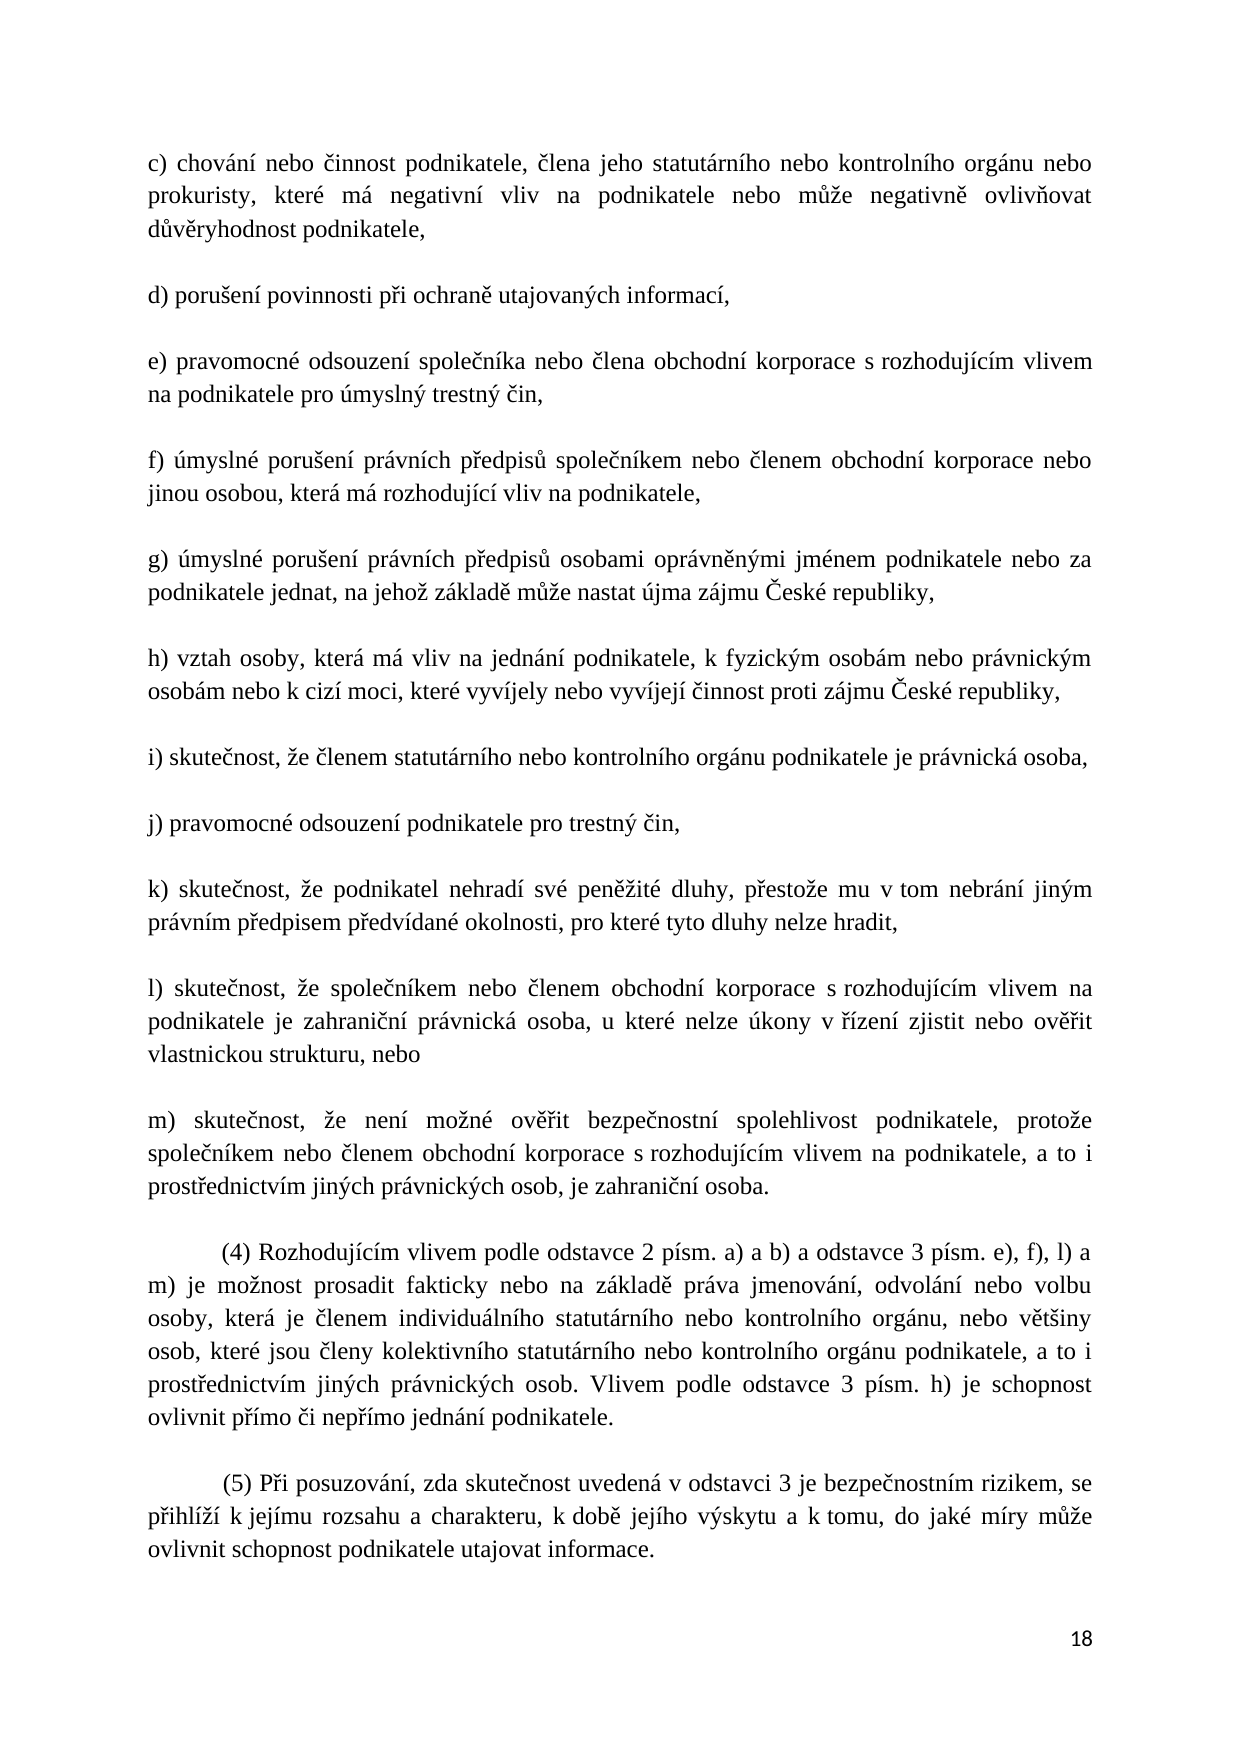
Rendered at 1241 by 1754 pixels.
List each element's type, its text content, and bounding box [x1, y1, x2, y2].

text e) pravomocné odsouzení společníka nebo člena obchodní korporace s rozhodujícím vlivem na podnikatele pro úmyslný trestný čin, [148, 346, 1093, 407]
text (4) Rozhodujícím vlivem podle odstavce 2 písm. a) a b) a odstavce 3 písm. e), f), l) a m) je možnost prosadit fakticky nebo na základě práva jmenování, odvolání nebo volbu osoby, která je členem individuálního statutárního nebo kontrolního orgánu, nebo většiny osob, které jsou členy kolektivního statutárního nebo kontrolního orgánu podnikatele, a to i prostřednictvím jiných právnických osob. Vlivem podle odstavce 3 písm. h) je schopnost ovlivnit přímo či nepřímo jednání podnikatele. [148, 1237, 1093, 1431]
text d) porušení povinnosti při ochraně utajovaných informací, [148, 280, 1093, 308]
text m) skutečnost, že není možné ověřit bezpečnostní spolehlivost podnikatele, protože společníkem nebo členem obchodní korporace s rozhodujícím vlivem na podnikatele, a to i prostřednictvím jiných právnických osob, je zahraniční osoba. [148, 1105, 1093, 1200]
text c) chování nebo činnost podnikatele, člena jeho statutárního nebo kontrolního orgánu nebo prokuristy, které má negativní vliv na podnikatele nebo může negativně ovlivňovat důvěryhodnost podnikatele, [148, 148, 1093, 242]
text k) skutečnost, že podnikatel nehradí své peněžité dluhy, přestože mu v tom nebrání jiným právním předpisem předvídané okolnosti, pro které tyto dluhy nelze hradit, [148, 874, 1093, 936]
text l) skutečnost, že společníkem nebo členem obchodní korporace s rozhodujícím vlivem na podnikatele je zahraniční právnická osoba, u které nelze úkony v řízení zjistit nebo ověřit vlastnickou strukturu, nebo [148, 973, 1093, 1068]
text g) úmyslné porušení právních předpisů osobami oprávněnými jménem podnikatele nebo za podnikatele jednat, na jehož základě může nastat újma zájmu České republiky, [148, 544, 1093, 606]
text (5) Při posuzování, zda skutečnost uvedená v odstavci 3 je bezpečnostním rizikem, se přihlíží k jejímu rozsahu a charakteru, k době jejího výskytu a k tomu, do jaké míry může ovlivnit schopnost podnikatele utajovat informace. [148, 1468, 1093, 1563]
text i) skutečnost, že členem statutárního nebo kontrolního orgánu podnikatele je právnická osoba, [148, 742, 1093, 771]
text j) pravomocné odsouzení podnikatele pro trestný čin, [148, 808, 1093, 837]
text f) úmyslné porušení právních předpisů společníkem nebo členem obchodní korporace nebo jinou osobou, která má rozhodující vliv na podnikatele, [148, 445, 1093, 507]
text h) vztah osoby, která má vliv na jednání podnikatele, k fyzickým osobám nebo právnickým osobám nebo k cizí moci, které vyvíjely nebo vyvíjejí činnost proti zájmu České republiky, [148, 643, 1093, 705]
